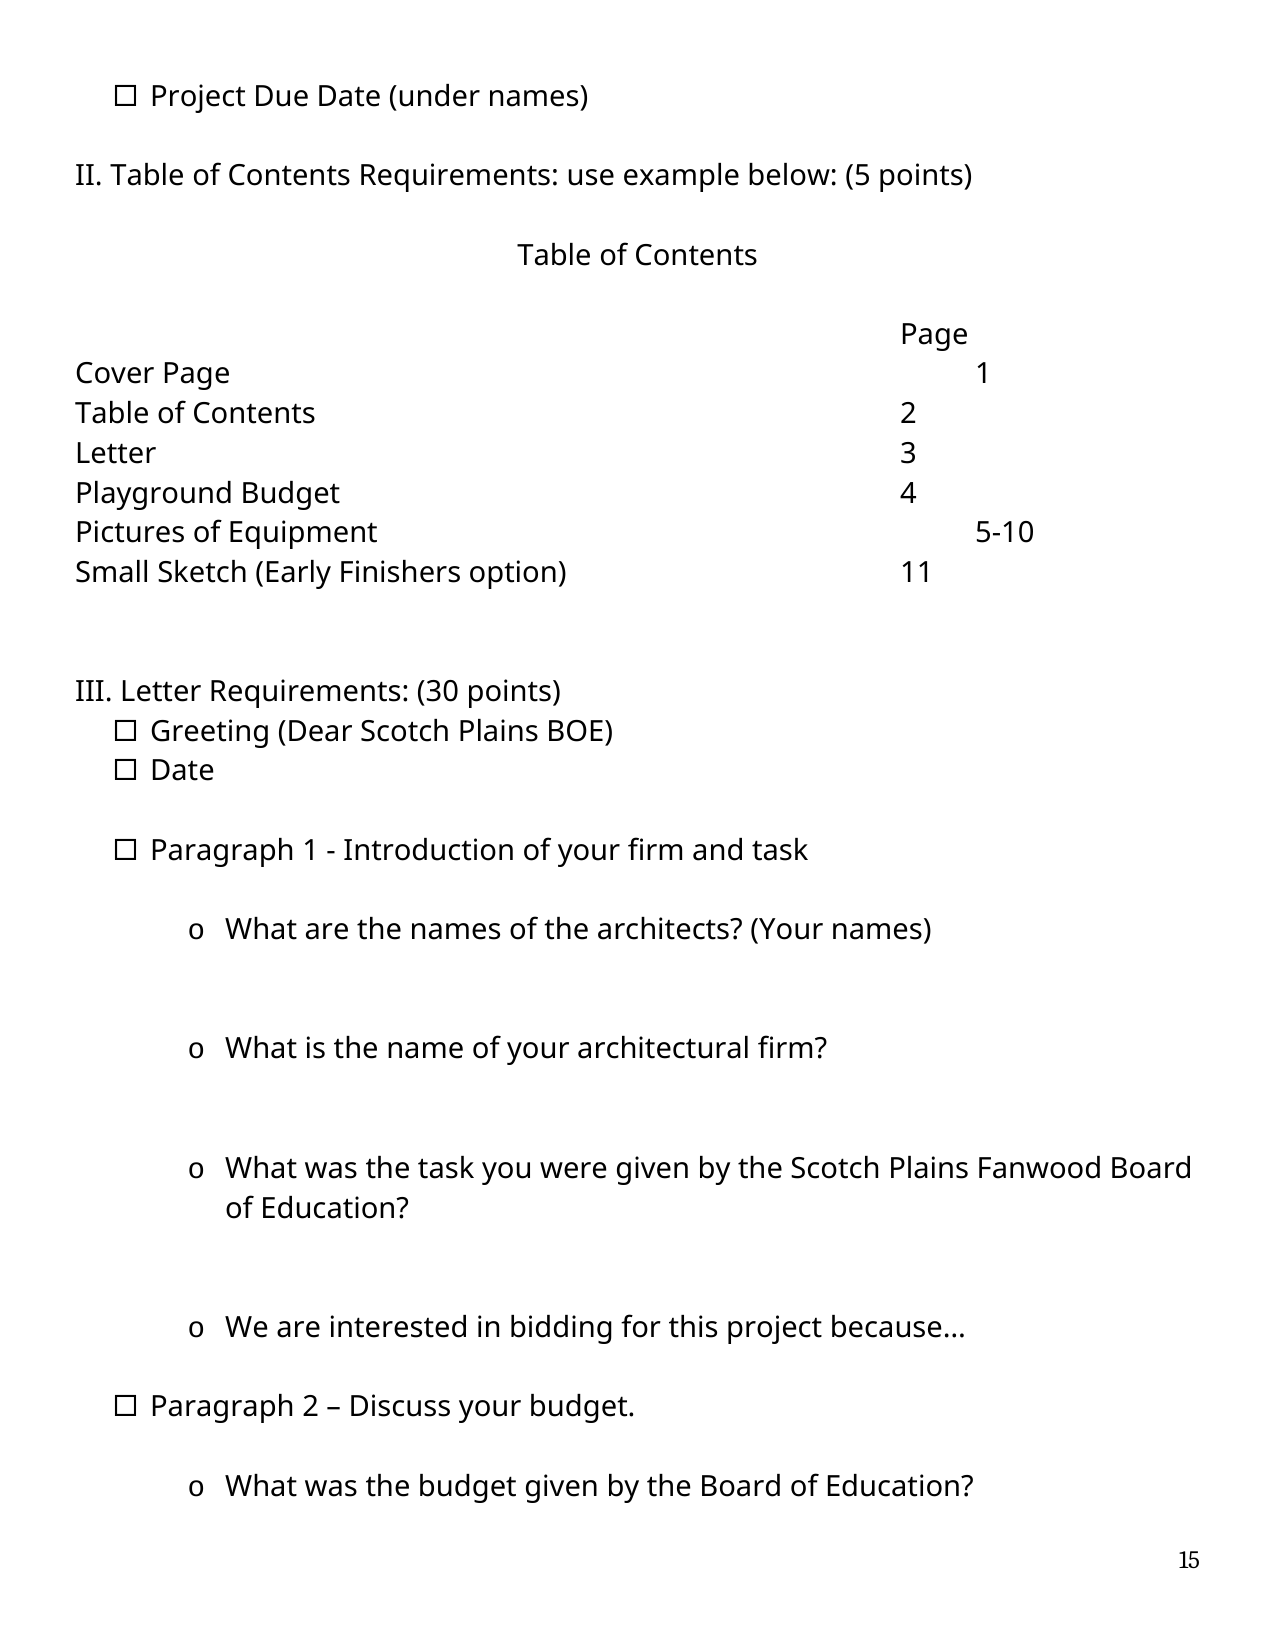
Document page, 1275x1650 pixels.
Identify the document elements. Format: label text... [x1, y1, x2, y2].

list Greeting (Dear Scotch Plains BOE) [112, 710, 1200, 750]
list What was the task you were given by the Scotch Plains Fanwood Board of Education? [187, 1147, 1200, 1227]
list We are interested in bidding for this project because… [187, 1306, 1200, 1346]
list Project Due Date (under names) [112, 75, 1200, 115]
list Paragraph 1 - Introduction of your firm and task [112, 829, 1200, 869]
text Playground Budget 4 [75, 472, 1200, 512]
text Table of Contents 2 [75, 392, 1200, 432]
list What was the budget given by the Board of Education? [187, 1465, 1200, 1505]
text II. Table of Contents Requirements: use example below: (5 points) [75, 154, 1200, 194]
text Small Sketch (Early Finishers option) 11 [75, 551, 1200, 591]
text III. Letter Requirements: (30 points) [75, 670, 1200, 710]
text Cover Page 1 [75, 353, 1200, 392]
text Table of Contents [75, 234, 1200, 273]
text Pictures of Equipment 5-10 [75, 512, 1200, 551]
list Date [112, 750, 1200, 789]
list What is the name of your architectural firm? [187, 1028, 1200, 1068]
list Paragraph 2 – Discuss your budget. [112, 1386, 1200, 1425]
text Letter 3 [75, 432, 1200, 472]
text Page [75, 313, 1200, 353]
list What are the names of the architects? (Your names) [187, 908, 1200, 948]
